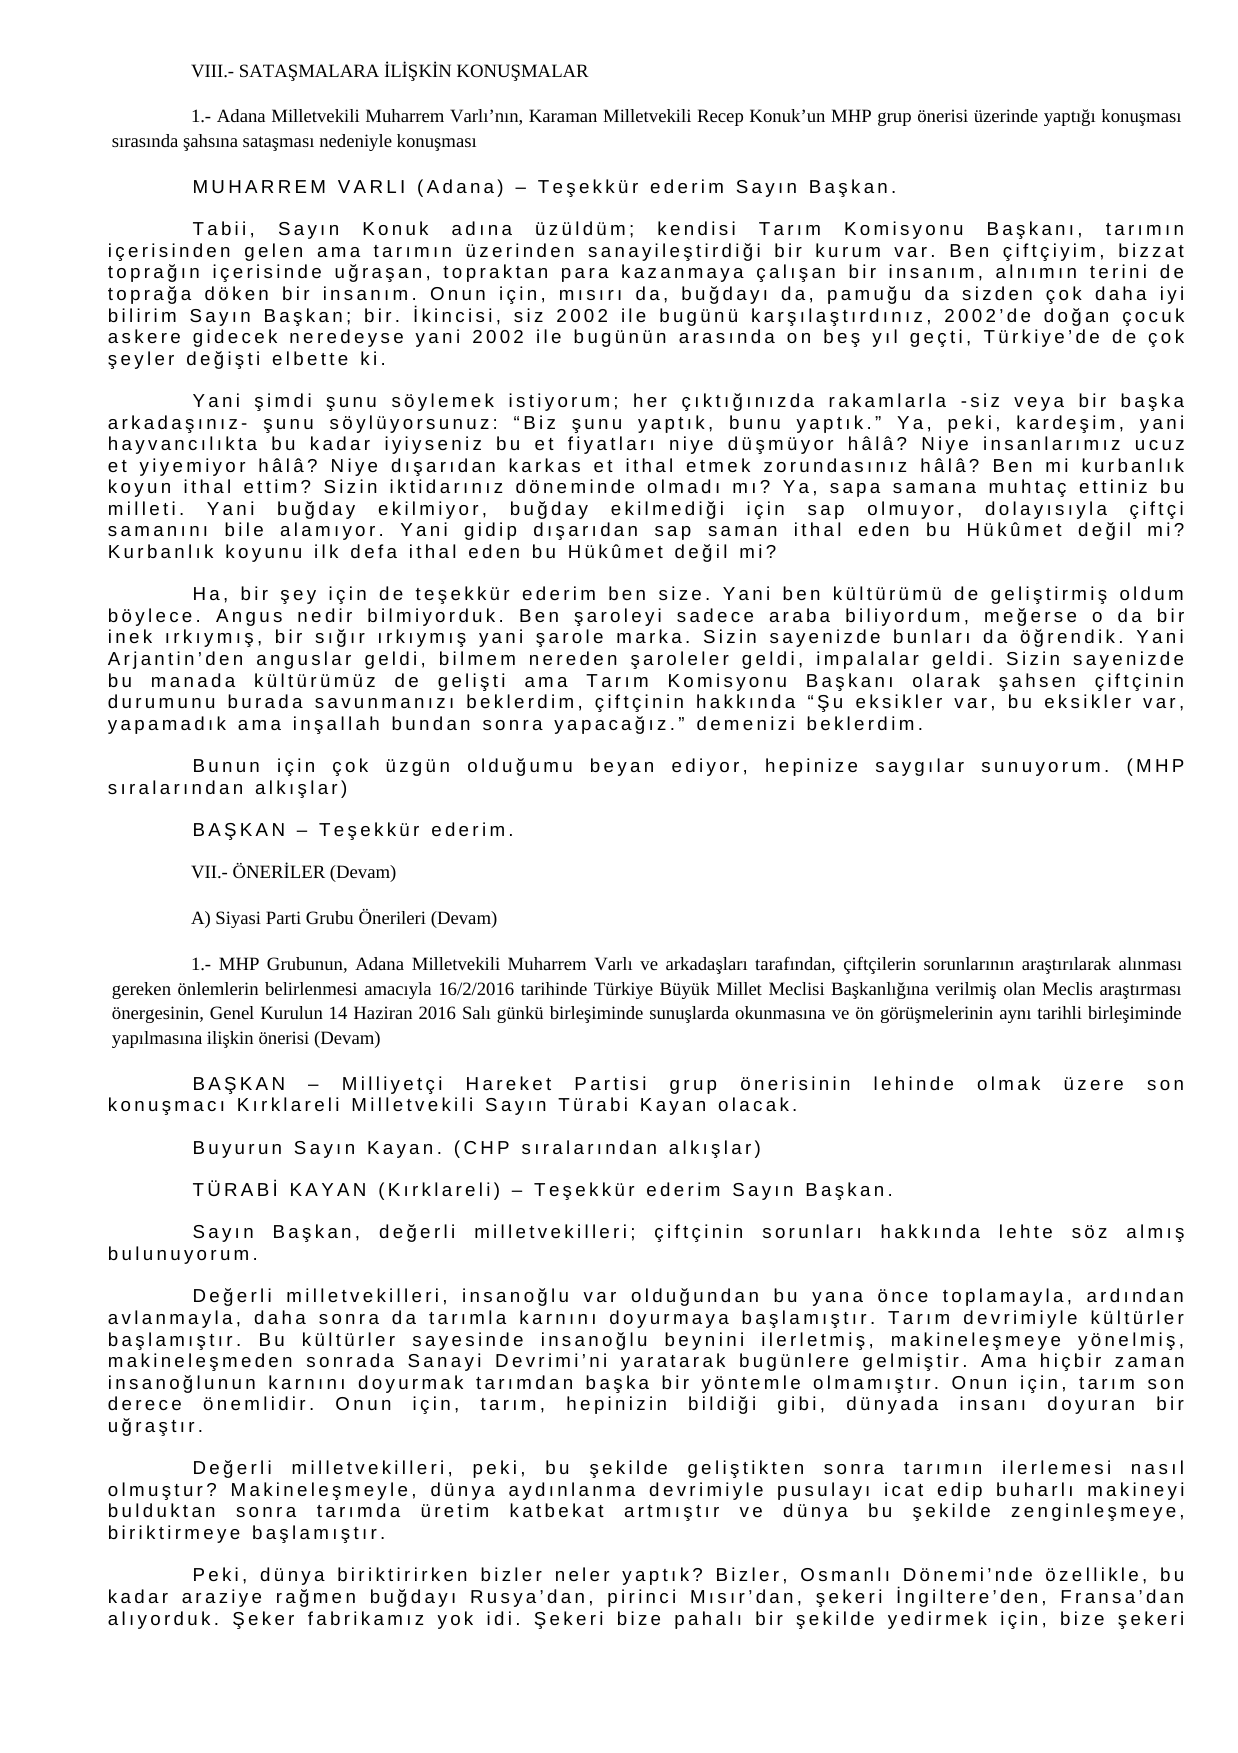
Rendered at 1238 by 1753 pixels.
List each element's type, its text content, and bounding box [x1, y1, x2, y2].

text BAŞKAN – Teşekkür ederim. [108, 819, 1186, 841]
text TÜRABİ KAYAN (Kırklareli) – Teşekkür ederim Sayın Başkan. [108, 1179, 1186, 1201]
text VIII.- SATAŞMALARA İLİŞKİN KONUŞMALAR [112, 60, 1184, 81]
text Değerli milletvekilleri, insanoğlu var olduğundan bu yana önce toplamayla, ardından avlanmayla, daha sonra da tarımla karnını doyurmaya başlamıştır. Tarım devrimiyle kültürler başlamıştır. Bu kültürler sayesinde insanoğlu beynini ilerletmiş, makineleşmeye yönelmiş, makineleşmeden sonrada Sanayi Devrimi’ni yaratarak bugünlere gelmiştir. Ama hiçbir zaman insanoğlunun karnını doyurmak tarımdan başka bir yöntemle olmamıştır. Onun için, tarım son derece önemlidir. Onun için, tarım, hepinizin bildiği gibi, dünyada insanı doyuran bir uğraştır. [108, 1285, 1186, 1436]
text Sayın Başkan, değerli milletvekilleri; çiftçinin sorunları hakkında lehte söz almış bulunuyorum. [108, 1221, 1186, 1264]
text Bunun için çok üzgün olduğumu beyan ediyor, hepinize saygılar sunuyorum. (MHP sıralarından alkışlar) [108, 755, 1186, 798]
text Tabii, Sayın Konuk adına üzüldüm; kendisi Tarım Komisyonu Başkanı, tarımın içerisinden gelen ama tarımın üzerinden sanayileştirdiği bir kurum var. Ben çiftçiyim, bizzat toprağın içerisinde uğraşan, topraktan para kazanmaya çalışan bir insanım, alnımın terini de toprağa döken bir insanım. Onun için, mısırı da, buğdayı da, pamuğu da sizden çok daha iyi bilirim Sayın Başkan; bir. İkincisi, siz 2002 ile bugünü karşılaştırdınız, 2002’de doğan çocuk askere gidecek neredeyse yani 2002 ile bugünün arasında on beş yıl geçti, Türkiye’de de çok şeyler değişti elbette ki. [108, 218, 1186, 369]
text 1.- MHP Grubunun, Adana Milletvekili Muharrem Varlı ve arkadaşları tarafından, çiftçilerin sorunlarının araştırılarak alınması gereken önlemlerin belirlenmesi amacıyla 16/2/2016 tarihinde Türkiye Büyük Millet Meclisi Başkanlığına verilmiş olan Meclis araştırması önergesinin, Genel Kurulun 14 Haziran 2016 Salı günkü birleşiminde sunuşlarda okunmasına ve ön görüşmelerinin aynı tarihli birleşiminde yapılmasına ilişkin önerisi (Devam) [112, 953, 1184, 1048]
text A) Siyasi Parti Grubu Önerileri (Devam) [112, 907, 1184, 928]
text Yani şimdi şunu söylemek istiyorum; her çıktığınızda rakamlarla -siz veya bir başka arkadaşınız- şunu söylüyorsunuz: “Biz şunu yaptık, bunu yaptık.” Ya, peki, kardeşim, yani hayvancılıkta bu kadar iyiyseniz bu et fiyatları niye düşmüyor hâlâ? Niye insanlarımız ucuz et yiyemiyor hâlâ? Niye dışarıdan karkas et ithal etmek zorundasınız hâlâ? Ben mi kurbanlık koyun ithal ettim? Sizin iktidarınız döneminde olmadı mı? Ya, sapa samana muhtaç ettiniz bu milleti. Yani buğday ekilmiyor, buğday ekilmediği için sap olmuyor, dolayısıyla çiftçi samanını bile alamıyor. Yani gidip dışarıdan sap saman ithal eden bu Hükûmet değil mi? Kurbanlık koyunu ilk defa ithal eden bu Hükûmet değil mi? [108, 390, 1186, 562]
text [108, 1564, 1186, 1629]
text Ha, bir şey için de teşekkür ederim ben size. Yani ben kültürümü de geliştirmiş oldum böylece. Angus nedir bilmiyorduk. Ben şaroleyi sadece araba biliyordum, meğerse o da bir inek ırkıymış, bir sığır ırkıymış yani şarole marka. Sizin sayenizde bunları da öğrendik. Yani Arjantin’den anguslar geldi, bilmem nereden şaroleler geldi, impalalar geldi. Sizin sayenizde bu manada kültürümüz de gelişti ama Tarım Komisyonu Başkanı olarak şahsen çiftçinin durumunu burada savunmanızı beklerdim, çiftçinin hakkında “Şu eksikler var, bu eksikler var, yapamadık ama inşallah bundan sonra yapacağız.” demenizi beklerdim. [108, 583, 1186, 734]
text BAŞKAN – Milliyetçi Hareket Partisi grup önerisinin lehinde olmak üzere son konuşmacı Kırklareli Milletvekili Sayın Türabi Kayan olacak. [108, 1073, 1186, 1116]
text MUHARREM VARLI (Adana) – Teşekkür ederim Sayın Başkan. [108, 176, 1186, 197]
text Buyurun Sayın Kayan. (CHP sıralarından alkışlar) [108, 1137, 1186, 1158]
text 1.- Adana Milletvekili Muharrem Varlı’nın, Karaman Milletvekili Recep Konuk’un MHP grup önerisi üzerinde yaptığı konuşması sırasında şahsına sataşması nedeniyle konuşması [112, 105, 1184, 152]
text VII.- ÖNERİLER (Devam) [112, 861, 1184, 883]
text Değerli milletvekilleri, peki, bu şekilde geliştikten sonra tarımın ilerlemesi nasıl olmuştur? Makineleşmeyle, dünya aydınlanma devrimiyle pusulayı icat edip buharlı makineyi bulduktan sonra tarımda üretim katbekat artmıştır ve dünya bu şekilde zenginleşmeye, biriktirmeye başlamıştır. [108, 1457, 1186, 1543]
